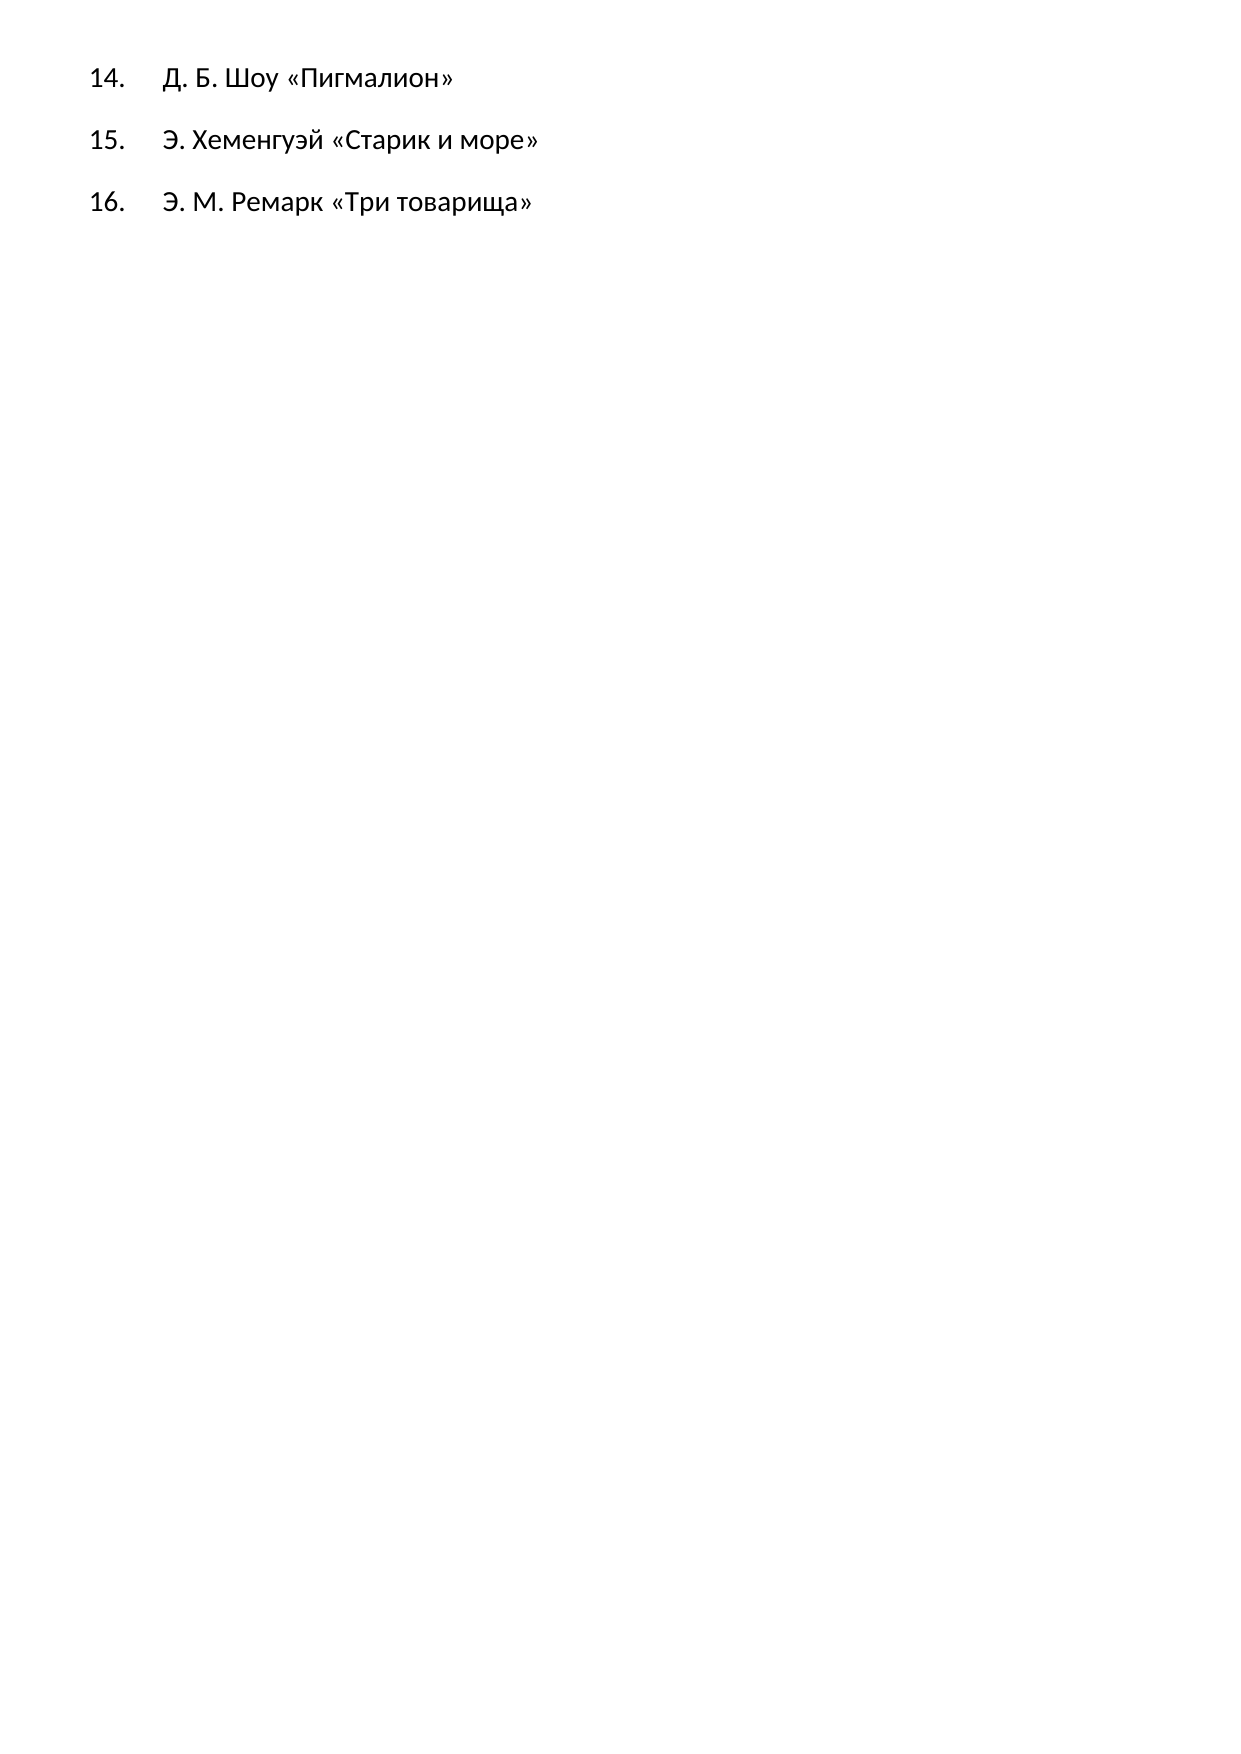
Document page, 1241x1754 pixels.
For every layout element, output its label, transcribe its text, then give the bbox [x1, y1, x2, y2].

text 14. Д. Б. Шоу «Пигмалион» [89, 59, 1167, 95]
text 16. Э. М. Ремарк «Три товарища» [89, 183, 1167, 218]
text 15. Э. Хеменгуэй «Старик и море» [89, 121, 1167, 157]
